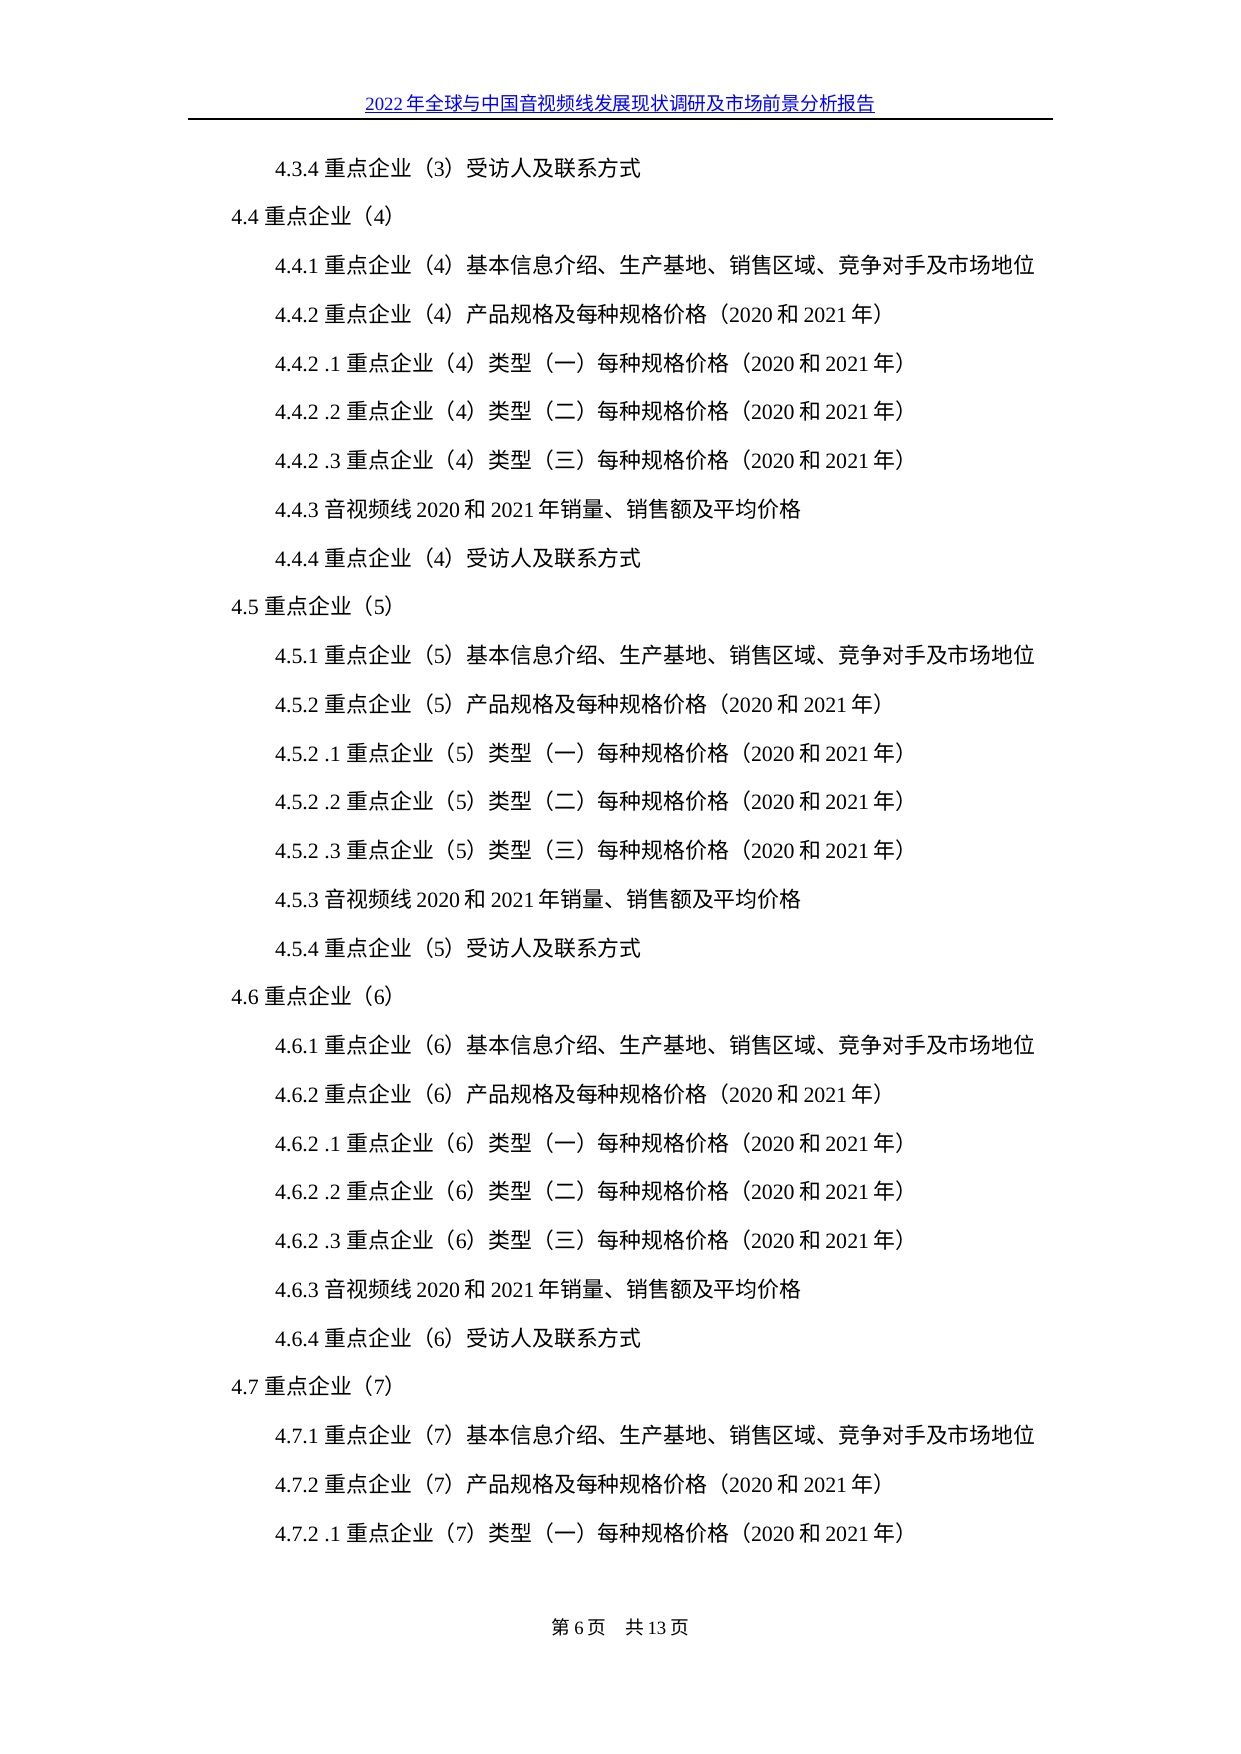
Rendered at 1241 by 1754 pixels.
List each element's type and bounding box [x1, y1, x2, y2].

text [187, 150, 1053, 1548]
